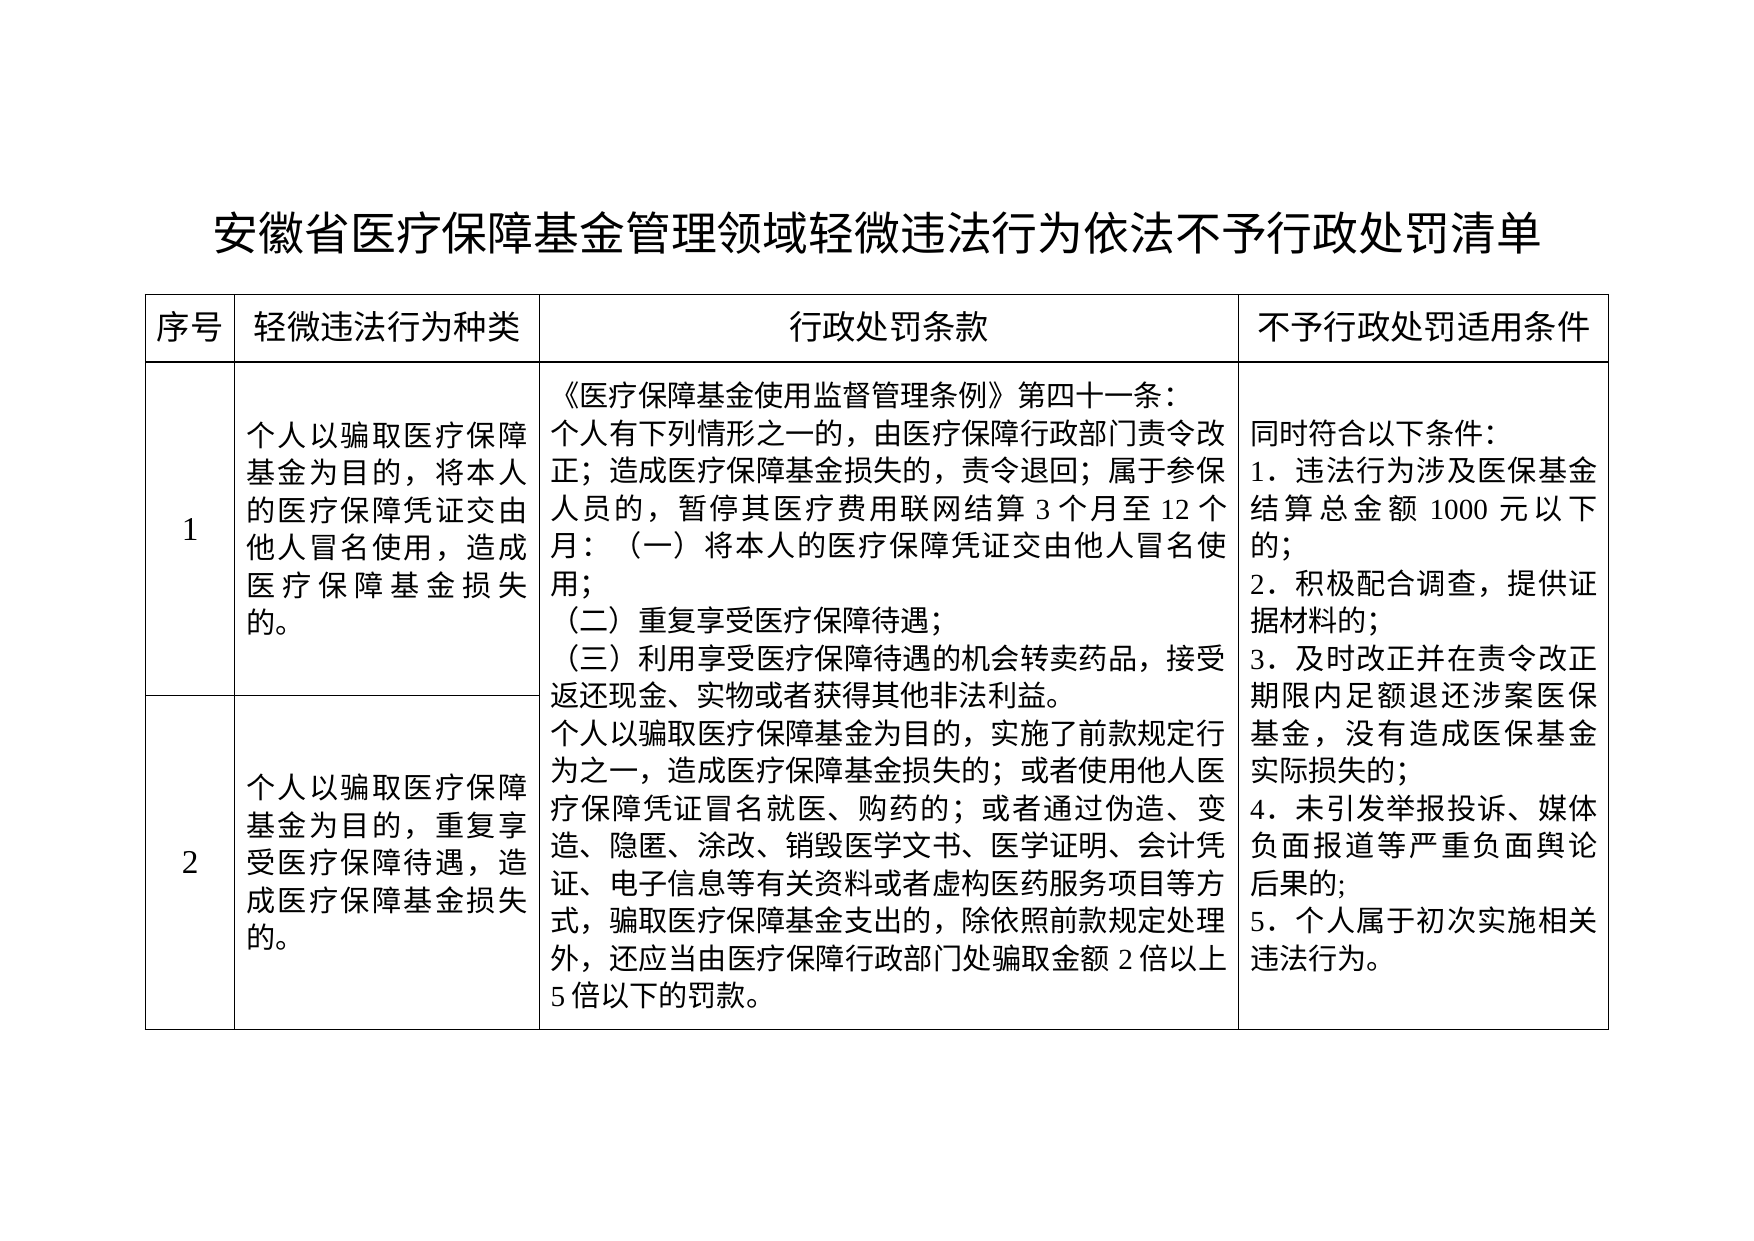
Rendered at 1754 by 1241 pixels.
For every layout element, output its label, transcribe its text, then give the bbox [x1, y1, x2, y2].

table_cell 同时符合以下条件： 1．违法行为涉及医保基金结算总金额1000元以下的； 2．积极配合调查，提供证据材料的； 3．及时改正并在责令改正期限内足额退还涉案医保基金，没有造成医保基金实际损失的； 4．未引发举报投诉、媒体负面报道等严重负面舆论后果的; 5．个人属于初次实施相关违法行为。 [1239, 363, 1608, 1029]
table_cell 2 [146, 696, 234, 1029]
text 安徽省医疗保障基金管理领域轻微违法行为依法不予行政处罚清单 [150, 198, 1604, 264]
table_header 行政处罚条款 [540, 295, 1238, 361]
table_cell 个人以骗取医疗保障基金为目的，将本人的医疗保障凭证交由他人冒名使用，造成医疗保障基金损失的。 [235, 363, 539, 695]
table_cell 《医疗保障基金使用监督管理条例》第四十一条： 个人有下列情形之一的，由医疗保障行政部门责令改正；造成医疗保障基金损失的，责令退回；属于参保人员的，暂停其医疗费用联网结算3个月至12个月：（一）将本人的医疗保障凭证交由他人冒名使用； （二）重复享受医疗保障待遇； （三）利用享受医疗保障待遇的机会转卖药品，接受返还现金、实物或者获得其他非法利益。 个人以骗取医疗保障基金为目的，实施了前款规定行为之一，造成医疗保障基金损失的；或者使用他人医疗保障凭证冒名就医、购药的；或者通过伪造、变造、隐匿、涂改、销毁医学文书、医学证明、会计凭证、电子信息等有关资料或者虚构医药服务项目等方式，骗取医疗保障基金支出的，除依照前款规定处理外，还应当由医疗保障行政部门处骗取金额2倍以上5倍以下的罚款。 [540, 363, 1238, 1029]
table_header 序号 [146, 295, 234, 361]
table_cell 1 [146, 363, 234, 695]
table_header 不予行政处罚适用条件 [1239, 295, 1608, 361]
table_header 轻微违法行为种类 [235, 295, 539, 361]
table_cell 个人以骗取医疗保障基金为目的，重复享受医疗保障待遇，造成医疗保障基金损失的。 [235, 696, 539, 1029]
